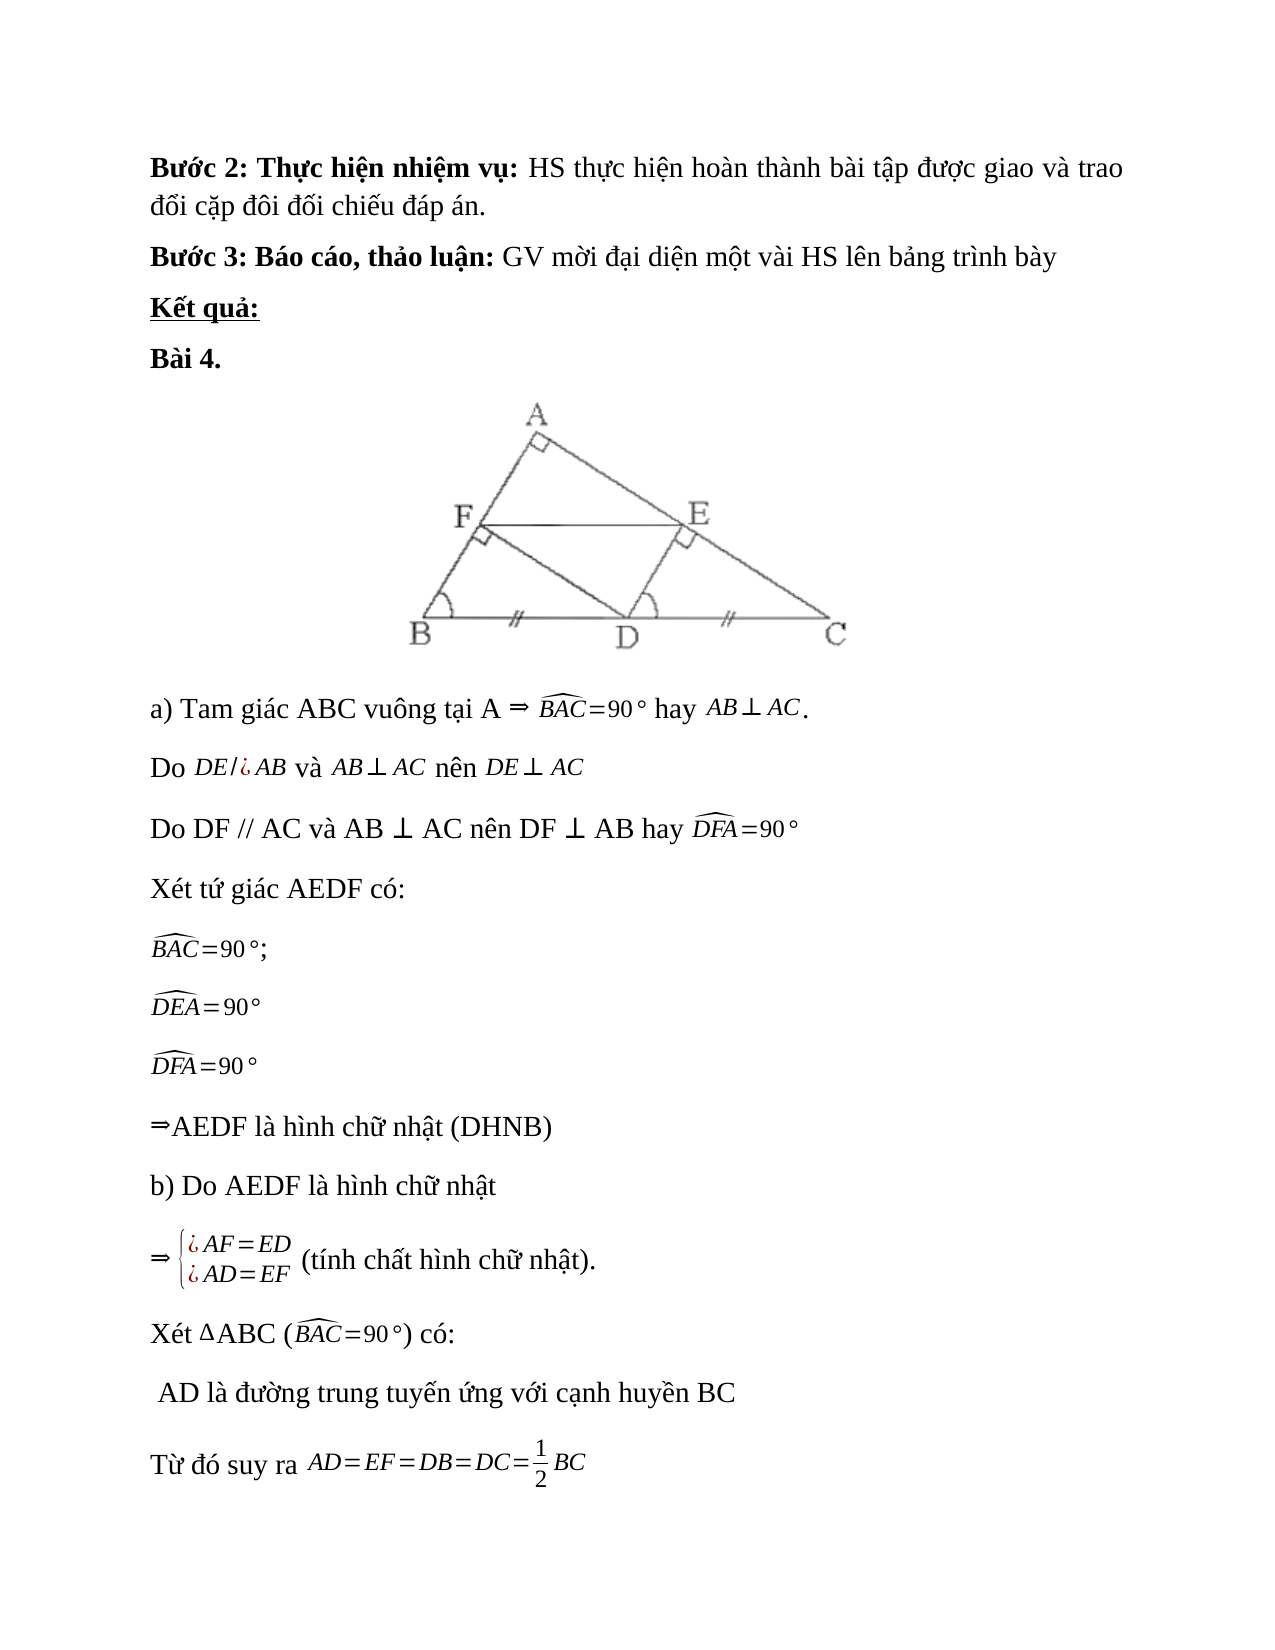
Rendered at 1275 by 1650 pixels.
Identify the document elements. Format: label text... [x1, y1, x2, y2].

text a) Tam giác ABC vuông tại A hay . [150, 691, 1125, 724]
text Bài 4. [150, 342, 1125, 375]
text ; [150, 930, 1125, 964]
text Xét ABC () có: [150, 1316, 1125, 1349]
picture [406, 392, 868, 673]
text Kết quả: [150, 291, 1125, 324]
text Do và nên [150, 750, 1125, 784]
text AD là đường trung tuyến ứng với cạnh huyền BC [150, 1375, 1125, 1409]
text Bước 3: Báo cáo, thảo luận: GV mời đại diện một vài HS lên bảng trình bày [150, 239, 1125, 273]
text b) Do AEDF là hình chữ nhật [150, 1168, 1125, 1202]
text (tính chất hình chữ nhật). [150, 1228, 1125, 1290]
text Do DF // AC và AB ⊥ AC nên DF ⊥ AB hay [150, 809, 1125, 845]
text AEDF là hình chữ nhật (DHNB) [150, 1109, 1125, 1143]
text Xét tứ giác AEDF có: [150, 871, 1125, 904]
text Bước 2: Thực hiện nhiệm vụ: HS thực hiện hoàn thành bài tập được giao và trao đổi cặp đôi đối chiếu đáp án. [150, 150, 1125, 222]
text Từ đó suy ra [150, 1434, 1125, 1493]
